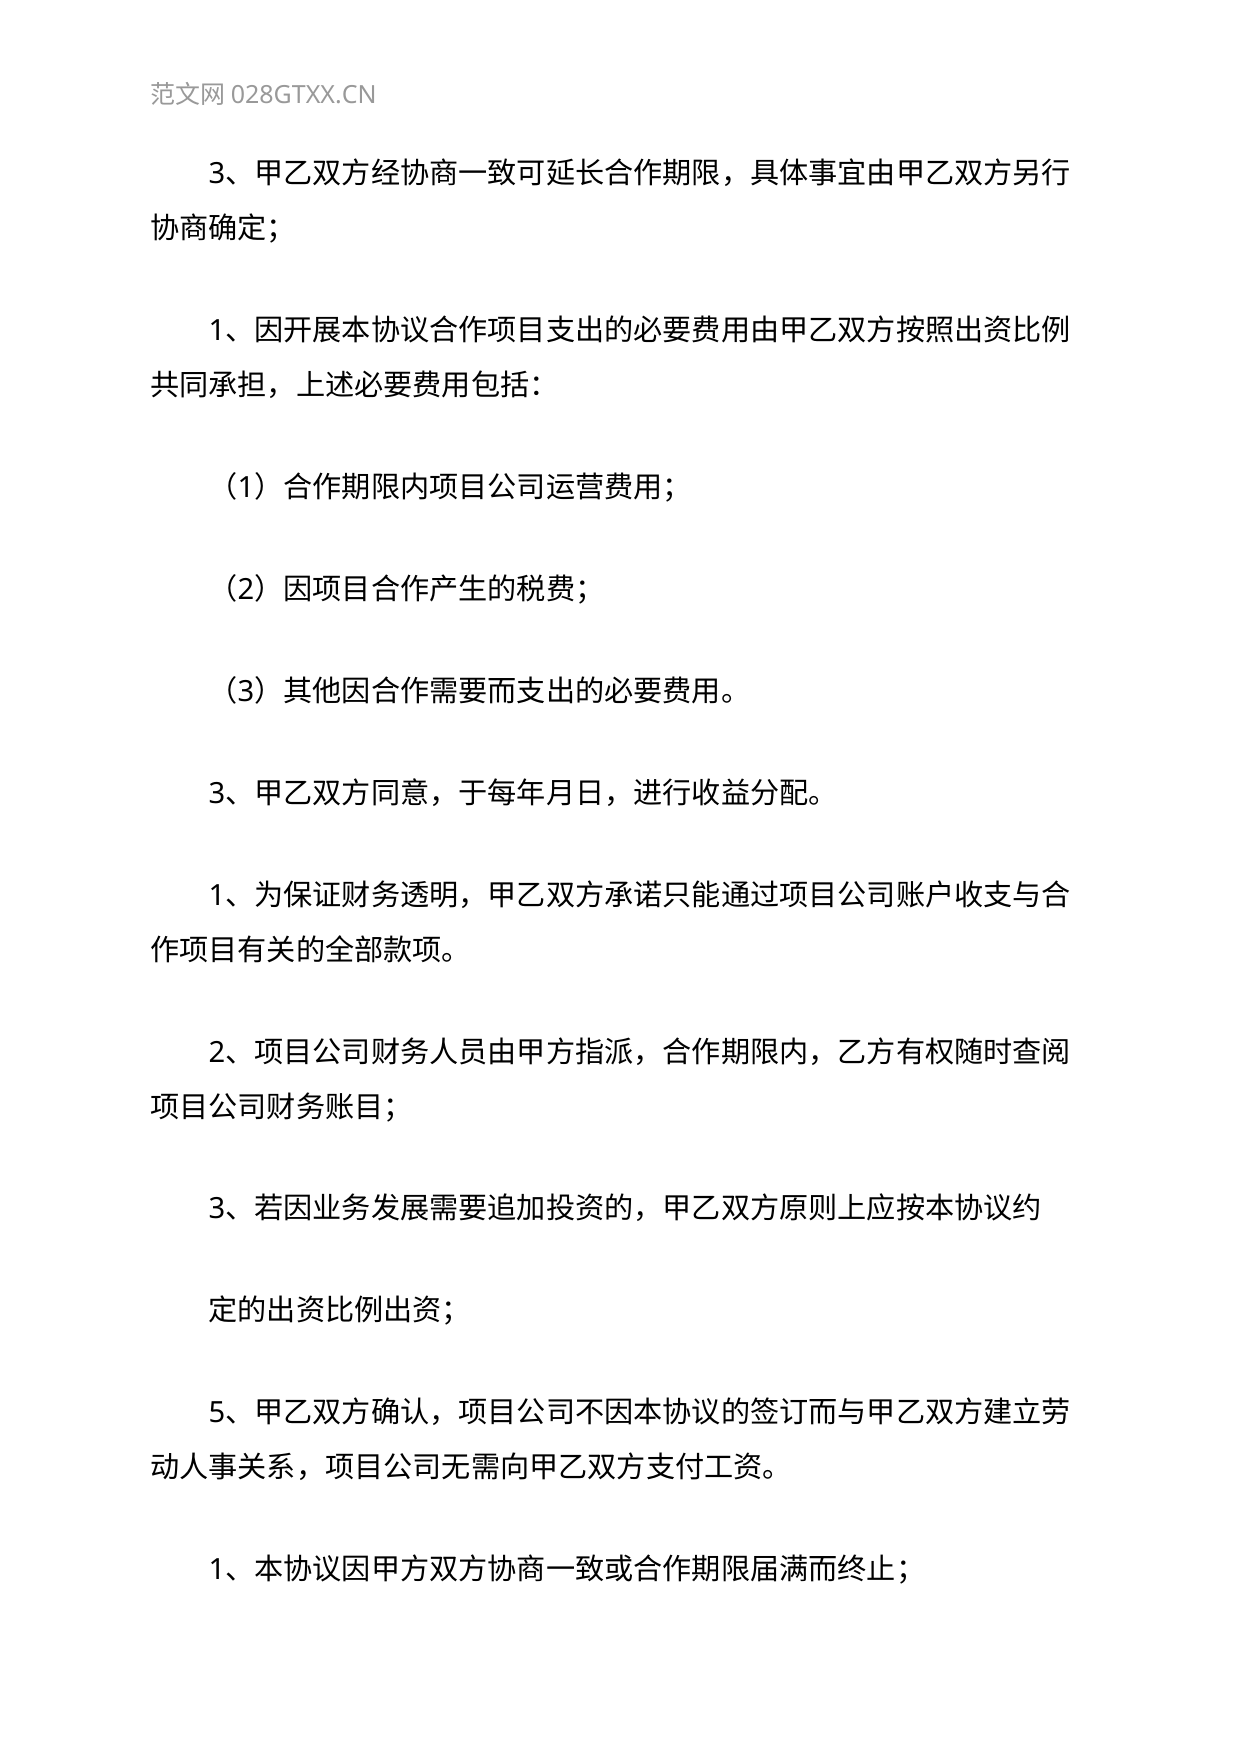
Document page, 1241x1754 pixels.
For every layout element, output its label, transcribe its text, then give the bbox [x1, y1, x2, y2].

text 3、若因业务发展需要追加投资的，甲乙双方原则上应按本协议约 [150, 1185, 1090, 1227]
text 2、项目公司财务人员由甲方指派，合作期限内，乙方有权随时查阅项目公司财务账目； [150, 1028, 1090, 1126]
text 1、为保证财务透明，甲乙双方承诺只能通过项目公司账户收支与合作项目有关的全部款项。 [150, 871, 1090, 969]
text （3）其他因合作需要而支出的必要费用。 [150, 667, 1090, 710]
text （1）合作期限内项目公司运营费用； [150, 463, 1090, 506]
text （2）因项目合作产生的税费； [150, 566, 1090, 608]
text 5、甲乙双方确认，项目公司不因本协议的签订而与甲乙双方建立劳动人事关系，项目公司无需向甲乙双方支付工资。 [150, 1389, 1090, 1486]
text 1、因开展本协议合作项目支出的必要费用由甲乙双方按照出资比例共同承担，上述必要费用包括： [150, 307, 1090, 404]
text 定的出资比例出资； [150, 1287, 1090, 1329]
text 3、甲乙双方经协商一致可延长合作期限，具体事宜由甲乙双方另行协商确定； [150, 150, 1090, 247]
text 1、本协议因甲方双方协商一致或合作期限届满而终止； [150, 1546, 1090, 1588]
text 3、甲乙双方同意，于每年月日，进行收益分配。 [150, 769, 1090, 812]
